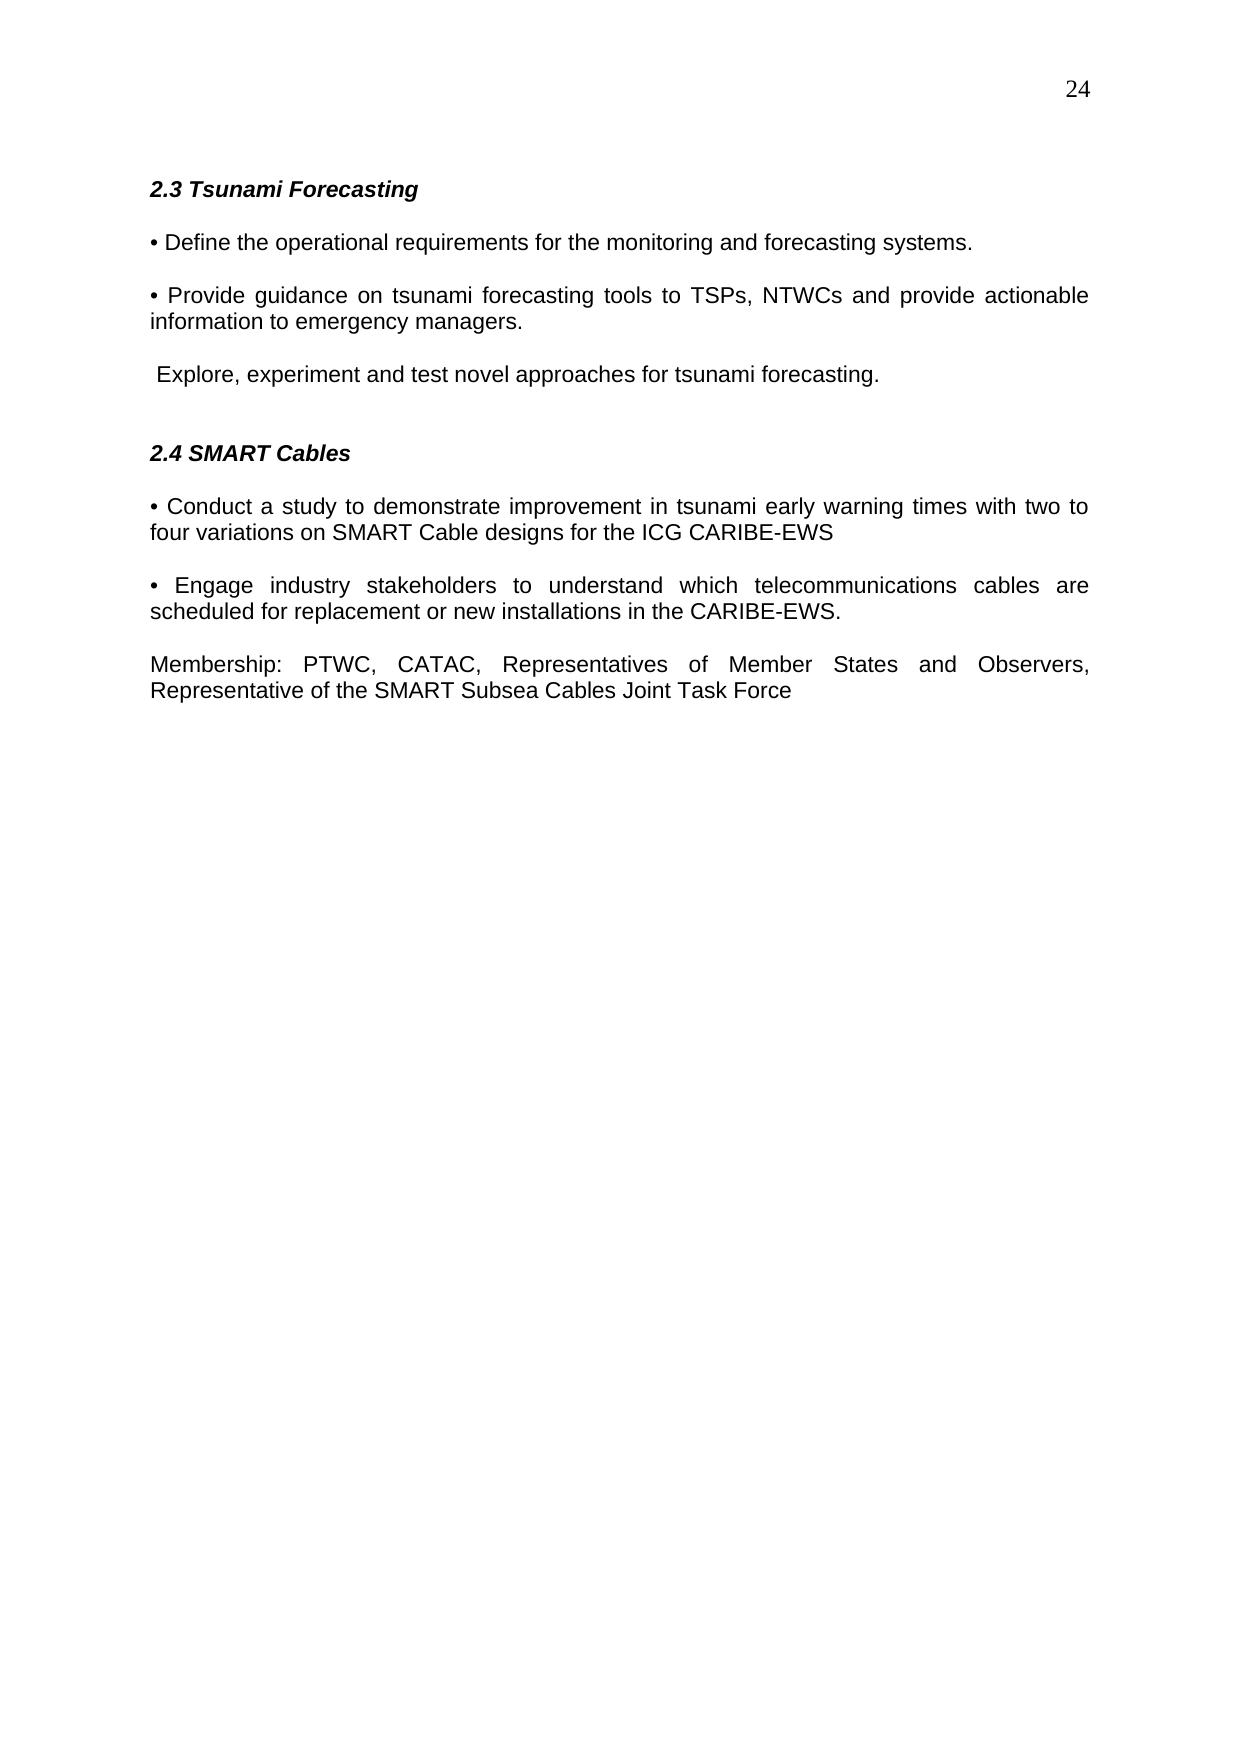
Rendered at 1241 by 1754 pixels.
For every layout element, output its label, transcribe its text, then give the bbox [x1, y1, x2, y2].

text • Provide guidance on tsunami forecasting tools to TSPs, NTWCs and provide actionable information to emergency managers. [150, 282, 1090, 334]
text Membership: PTWC, CATAC, Representatives of Member States and Observers, Representative of the SMART Subsea Cables Joint Task Force [150, 651, 1090, 703]
text • Conduct a study to demonstrate improvement in tsunami early warning times with two to four variations on SMART Cable designs for the ICG CARIBE-EWS [150, 493, 1090, 545]
text 2.4 SMART Cables [150, 440, 1090, 466]
text 2.3 Tsunami Forecasting [150, 176, 1090, 203]
text Explore, experiment and test novel approaches for tsunami forecasting. [150, 361, 1090, 387]
text • Define the operational requirements for the monitoring and forecasting systems. [150, 229, 1090, 255]
text • Engage industry stakeholders to understand which telecommunications cables are scheduled for replacement or new installations in the CARIBE-EWS. [150, 572, 1090, 624]
